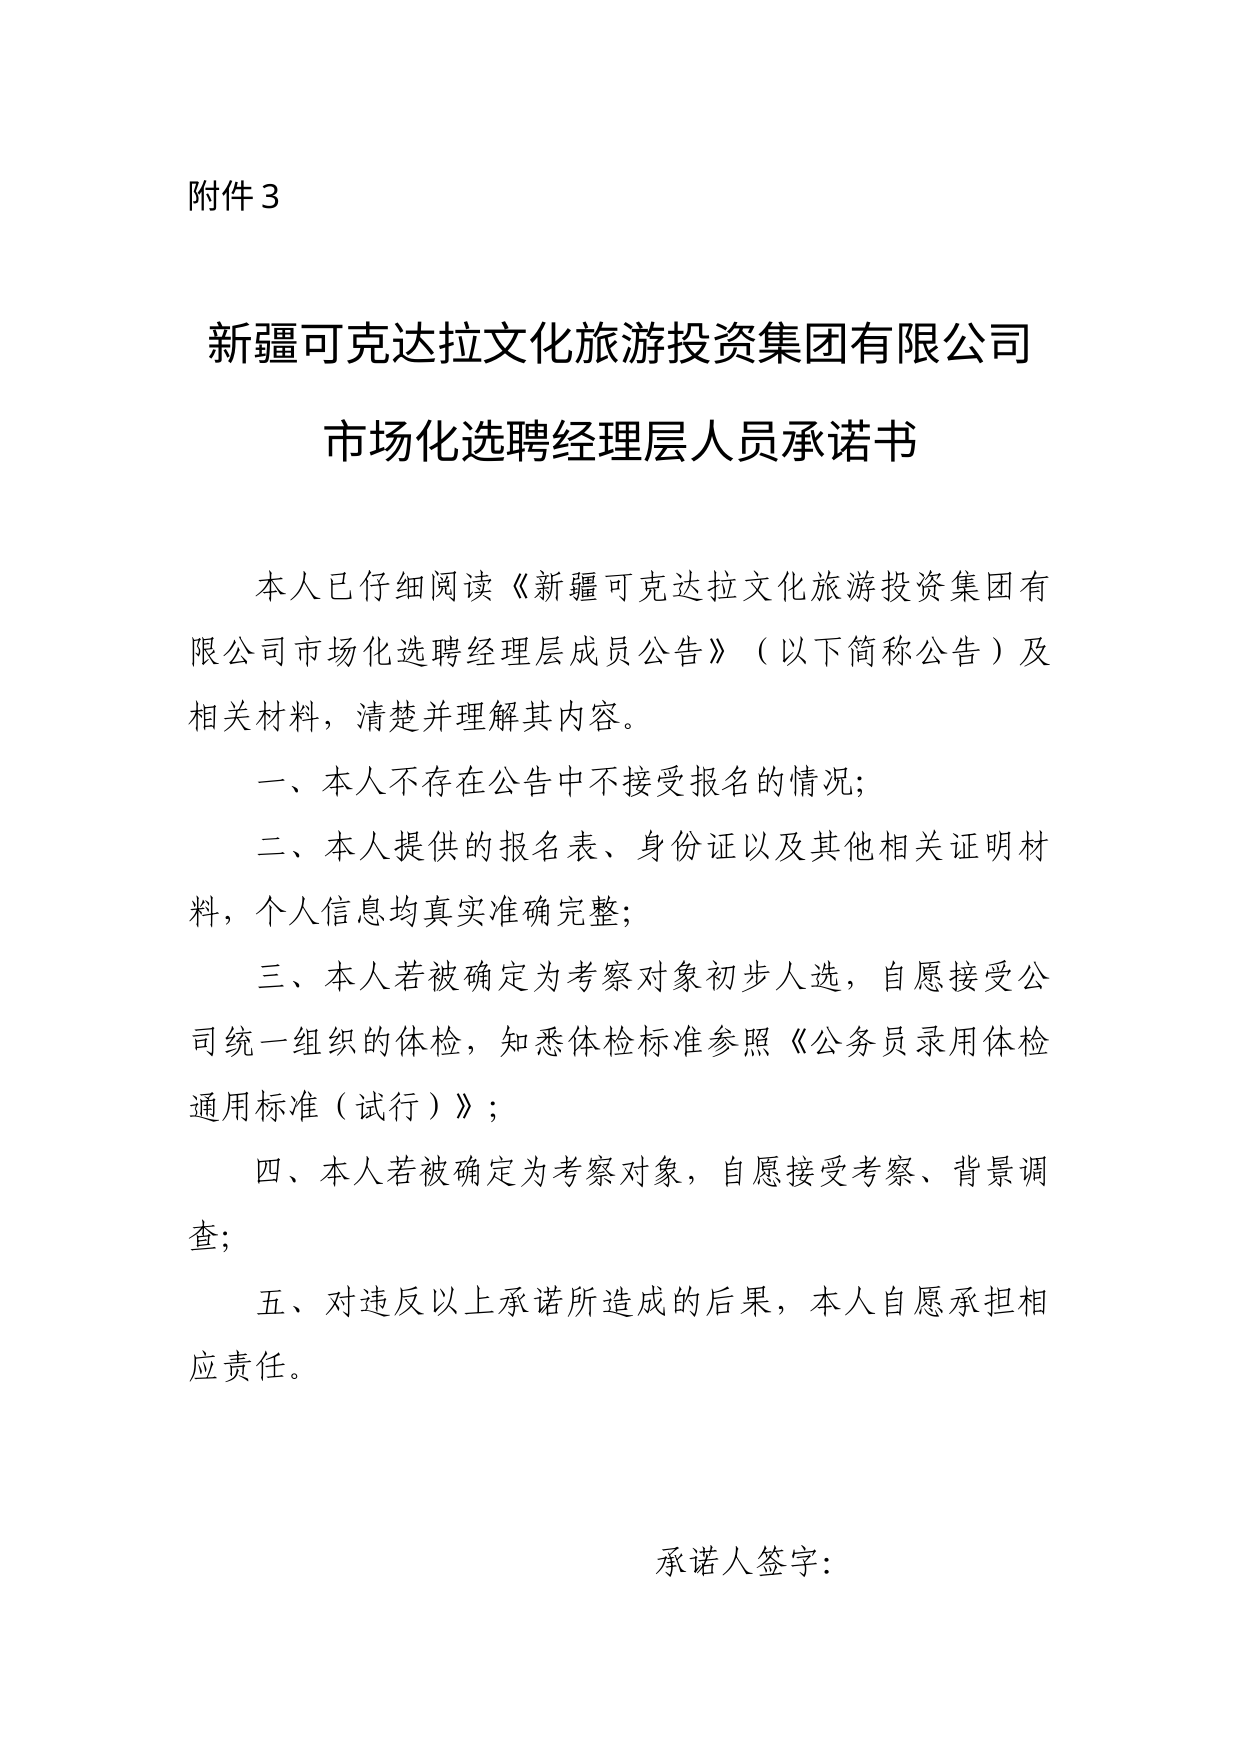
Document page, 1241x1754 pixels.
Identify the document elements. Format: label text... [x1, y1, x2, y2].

text 附件3 [187, 162, 1053, 227]
text 四、本人若被确定为考察对象，自愿接受考察、背景调查； [187, 1137, 1053, 1267]
text 新疆可克达拉文化旅游投资集团有限公司市场化选聘经理层人员承诺书 [187, 292, 1053, 487]
text 五、对违反以上承诺所造成的后果，本人自愿承担相应责任。 [187, 1267, 1053, 1397]
text 承诺人签字： [187, 1527, 1053, 1592]
text 本人已仔细阅读《新疆可克达拉文化旅游投资集团有限公司市场化选聘经理层成员公告》（以下简称公告）及相关材料，清楚并理解其内容。 [187, 552, 1053, 747]
text 二、本人提供的报名表、身份证以及其他相关证明材料，个人信息均真实准确完整； [187, 812, 1053, 942]
text 一、本人不存在公告中不接受报名的情况； [187, 747, 1053, 812]
text 三、本人若被确定为考察对象初步人选，自愿接受公司统一组织的体检，知悉体检标准参照《公务员录用体检通用标准（试行）》； [187, 942, 1053, 1137]
